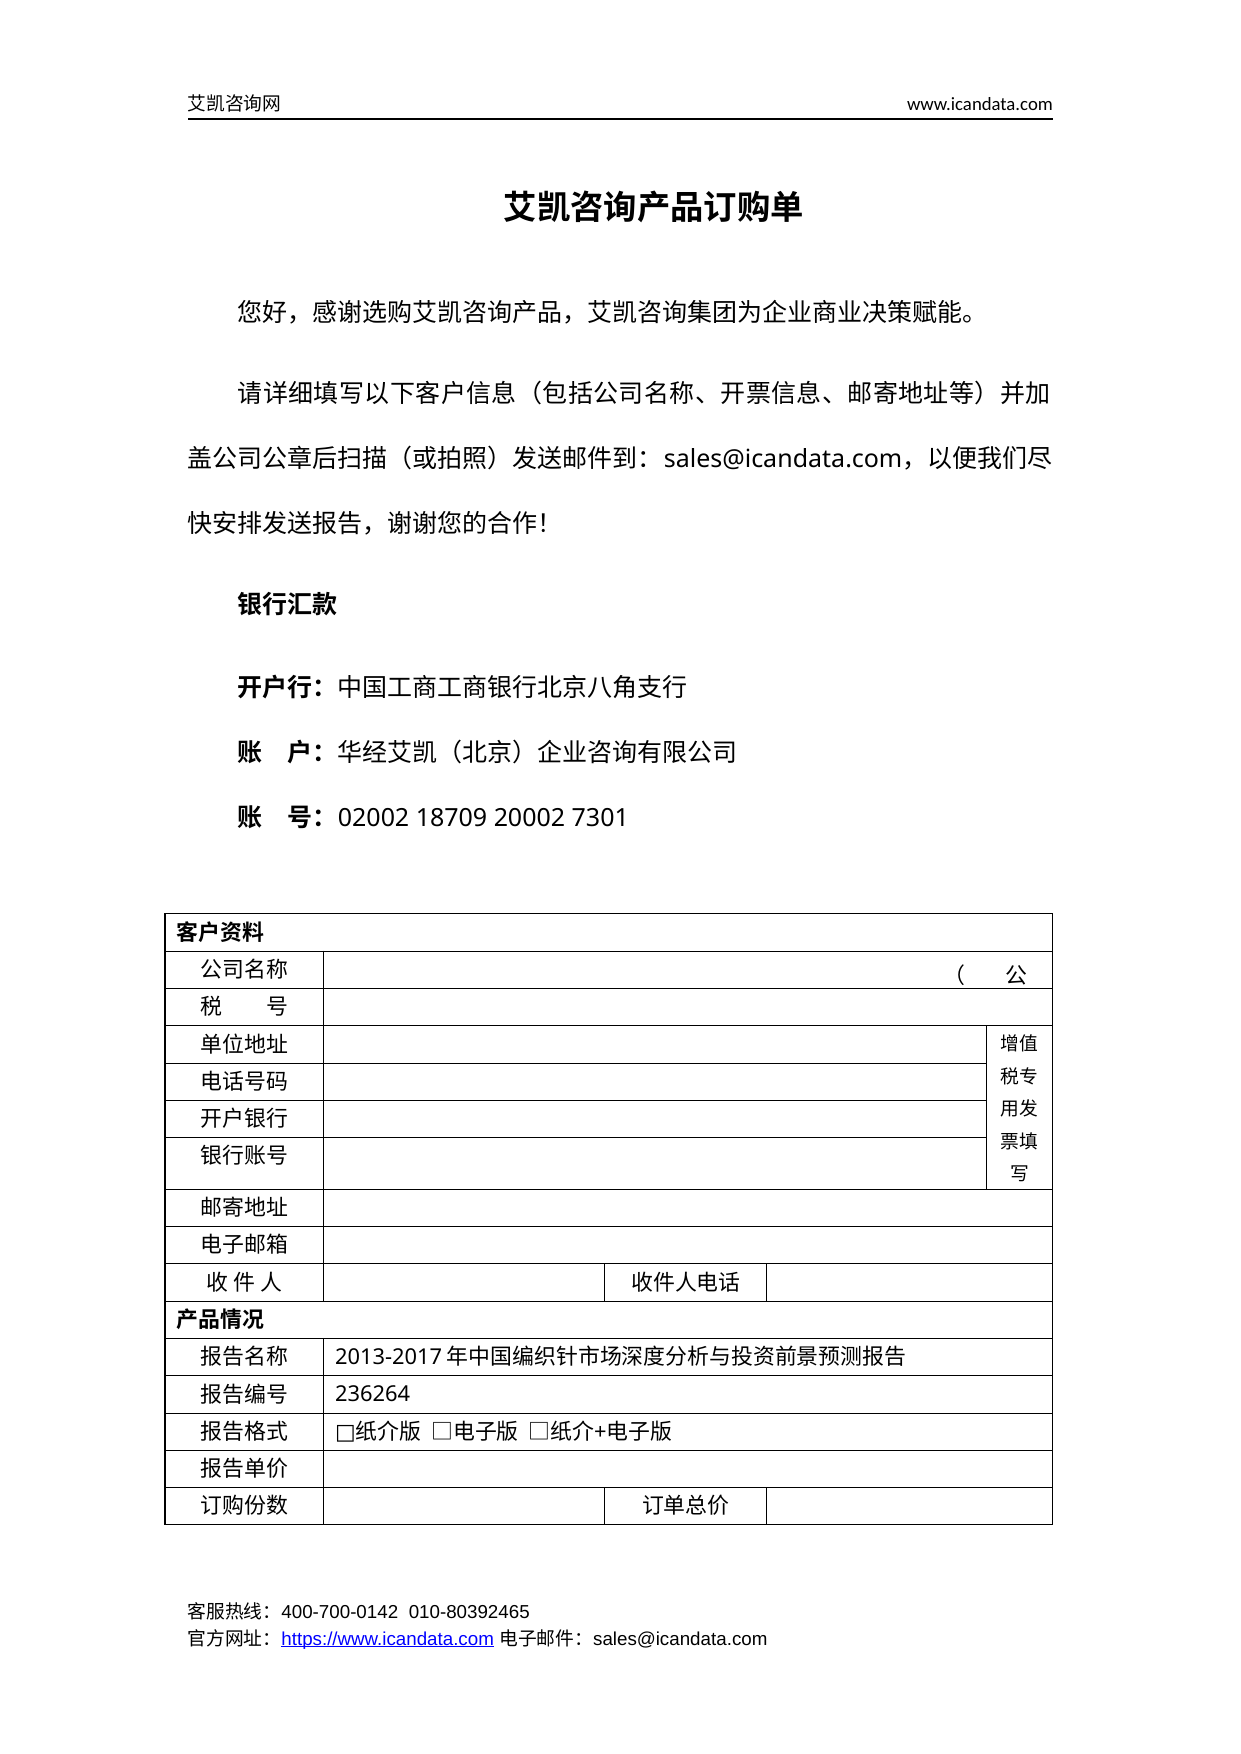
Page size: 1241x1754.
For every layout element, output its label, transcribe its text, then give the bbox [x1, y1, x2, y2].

table_cell [324, 952, 1052, 988]
text 开户行：中国工商工商银行北京八角支行 [187, 653, 1053, 718]
table_cell [767, 1488, 1052, 1524]
table_cell [324, 1190, 1052, 1226]
table_cell [324, 1451, 1052, 1487]
text 账 户：华经艾凯（北京）企业咨询有限公司 [187, 718, 1053, 783]
table_cell [324, 1026, 986, 1062]
table_cell 报告单价 [166, 1451, 323, 1487]
table_cell [324, 1264, 604, 1301]
text 艾凯咨询产品订购单 [187, 172, 1053, 237]
table_cell 产品情况 [166, 1302, 1052, 1338]
table_cell 报告名称 [166, 1339, 323, 1375]
table_cell 开户银行 [166, 1101, 323, 1137]
table_cell 电话号码 [166, 1064, 323, 1100]
table_cell [324, 1101, 986, 1137]
table_cell [324, 1488, 604, 1524]
table_cell 银行账号 [166, 1138, 323, 1189]
table_cell [324, 989, 1052, 1025]
text 请详细填写以下客户信息（包括公司名称、开票信息、邮寄地址等）并加盖公司公章后扫描（或拍照）发送邮件到：sales@icandata.com，以便我们尽快安排发送报告，谢谢您的合作！ [187, 359, 1053, 554]
text 账 号：02002 18709 20002 7301 [187, 783, 1053, 848]
table_cell [324, 1064, 986, 1100]
table_header 客户资料 [166, 914, 1052, 951]
text 您好，感谢选购艾凯咨询产品，艾凯咨询集团为企业商业决策赋能。 [187, 278, 1053, 343]
table_cell 单位地址 [166, 1026, 323, 1062]
table_cell 收件人电话 [605, 1264, 766, 1301]
table_cell [324, 1227, 1052, 1263]
table_cell 电子邮箱 [166, 1227, 323, 1263]
table_cell 收 件 人 [166, 1264, 323, 1301]
table_cell 2013-2017年中国编织针市场深度分析与投资前景预测报告 [324, 1339, 1052, 1375]
table_cell [324, 1138, 986, 1189]
table_cell 增值税专用发票填写 [987, 1026, 1052, 1189]
table_cell 报告编号 [166, 1376, 323, 1412]
table_cell 订单总价 [605, 1488, 766, 1524]
table_cell 公司名称 [166, 952, 323, 988]
table_cell [767, 1264, 1052, 1301]
table_cell 236264 [324, 1376, 1052, 1412]
table_cell 邮寄地址 [166, 1190, 323, 1226]
text 银行汇款 [187, 570, 1053, 635]
table_cell 报告格式 [166, 1414, 323, 1450]
table_cell 税 号 [166, 989, 323, 1025]
table_cell □纸介版 □电子版 □纸介+电子版 [324, 1414, 1052, 1450]
table_cell 订购份数 [166, 1488, 323, 1524]
